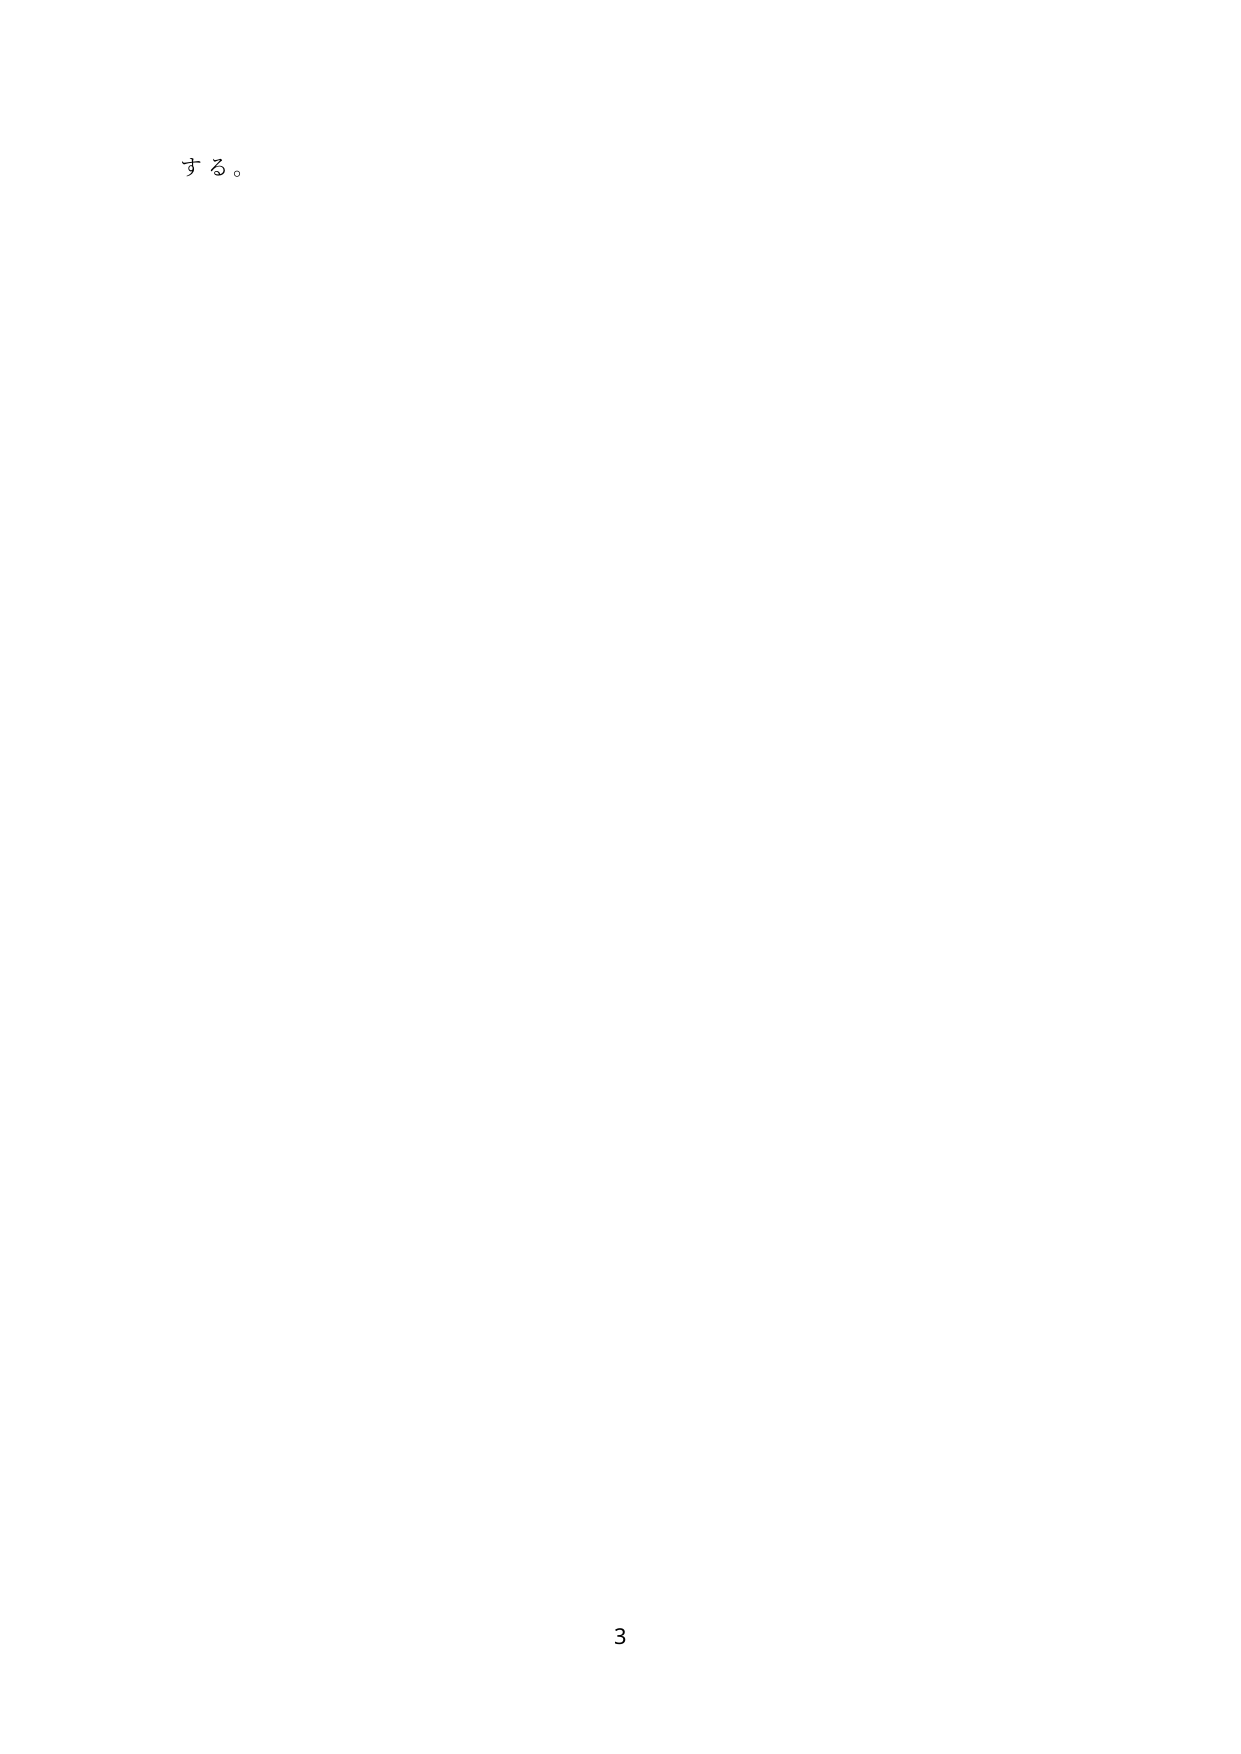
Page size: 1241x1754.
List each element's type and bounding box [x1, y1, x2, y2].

text [153, 148, 1087, 185]
